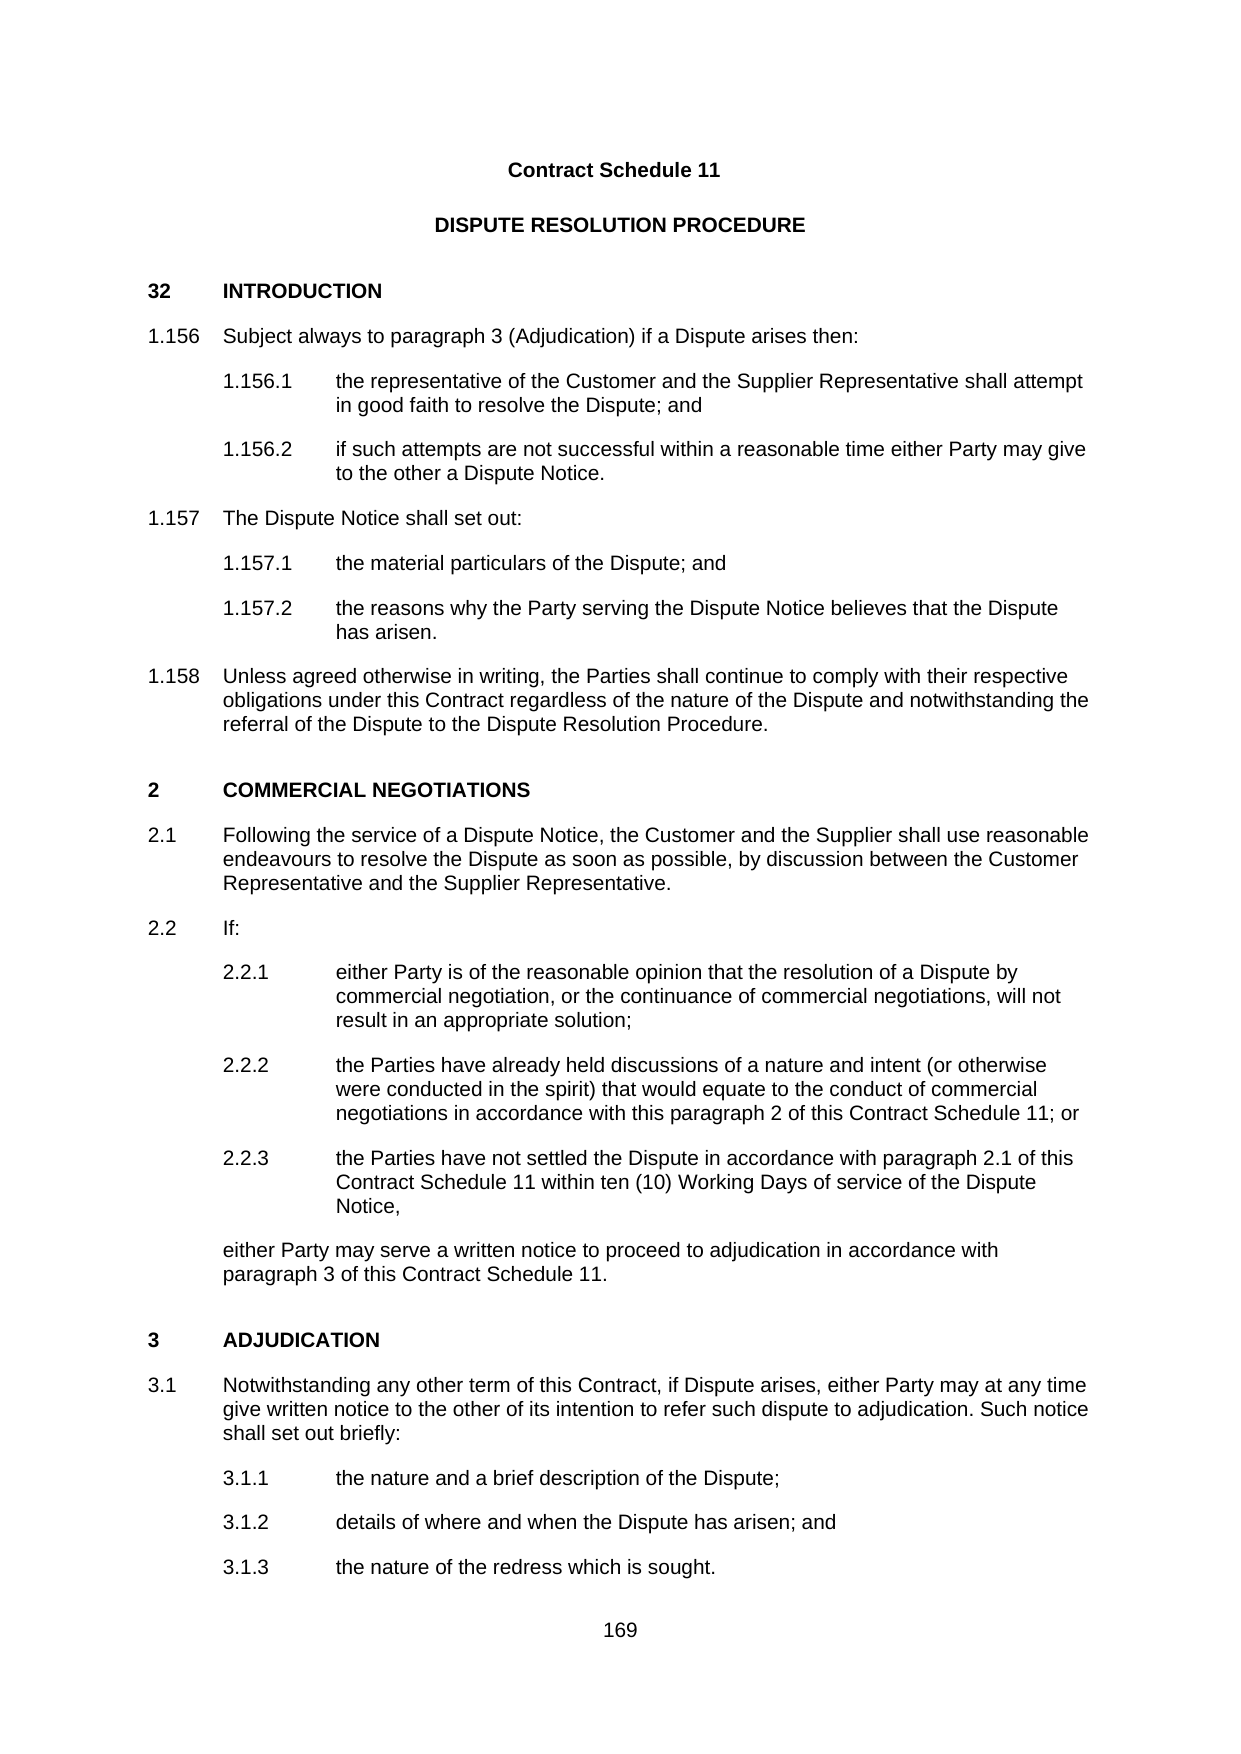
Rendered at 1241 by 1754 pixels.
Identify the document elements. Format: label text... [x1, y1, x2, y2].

list Unless agreed otherwise in writing, the Parties shall continue to comply with their respective obligations under this Contract regardless of the nature of the Dispute and notwithstanding the referral of the Dispute to the Dispute Resolution Procedure. [148, 664, 1092, 736]
list Notwithstanding any other term of this Contract, if Dispute arises, either Party may at any time give written notice to the other of its intention to refer such dispute to adjudication. Such notice shall set out briefly: [148, 1373, 1092, 1444]
list the representative of the Customer and the Supplier Representative shall attempt in good faith to resolve the Dispute; and [223, 368, 1092, 416]
list the nature and a brief description of the Dispute; [223, 1465, 1092, 1489]
list ADJUDICATION [148, 1328, 1092, 1352]
list details of where and when the Dispute has arisen; and [223, 1510, 1092, 1534]
list the material particulars of the Dispute; and [223, 551, 1092, 575]
text DISPUTE RESOLUTION PROCEDURE [148, 213, 1092, 237]
list the reasons why the Party serving the Dispute Notice believes that the Dispute has arisen. [223, 596, 1092, 643]
text either Party may serve a written notice to proceed to adjudication in accordance with paragraph 3 of this Contract Schedule 11. [223, 1238, 1092, 1286]
list the Parties have not settled the Dispute in accordance with paragraph 2.1 of this Contract Schedule 11 within ten (10) Working Days of service of the Dispute Notice, [223, 1146, 1092, 1217]
list Following the service of a Dispute Notice, the Customer and the Supplier shall use reasonable endeavours to resolve the Dispute as soon as possible, by discussion between the Customer Representative and the Supplier Representative. [148, 823, 1092, 894]
list COMMERCIAL NEGOTIATIONS [148, 778, 1092, 802]
list Subject always to paragraph 3 (Adjudication) if a Dispute arises then: [148, 324, 1092, 348]
list either Party is of the reasonable opinion that the resolution of a Dispute by commercial negotiation, or the continuance of commercial negotiations, will not result in an appropriate solution; [223, 960, 1092, 1032]
list The Dispute Notice shall set out: [148, 506, 1092, 530]
list the nature of the redress which is sought. [223, 1555, 1092, 1579]
list INTRODUCTION [148, 279, 1092, 303]
list if such attempts are not successful within a reasonable time either Party may give to the other a Dispute Notice. [223, 437, 1092, 485]
list the Parties have already held discussions of a nature and intent (or otherwise were conducted in the spirit) that would equate to the conduct of commercial negotiations in accordance with this paragraph 2 of this Contract Schedule 11; or [223, 1053, 1092, 1125]
list If: [148, 915, 1092, 939]
